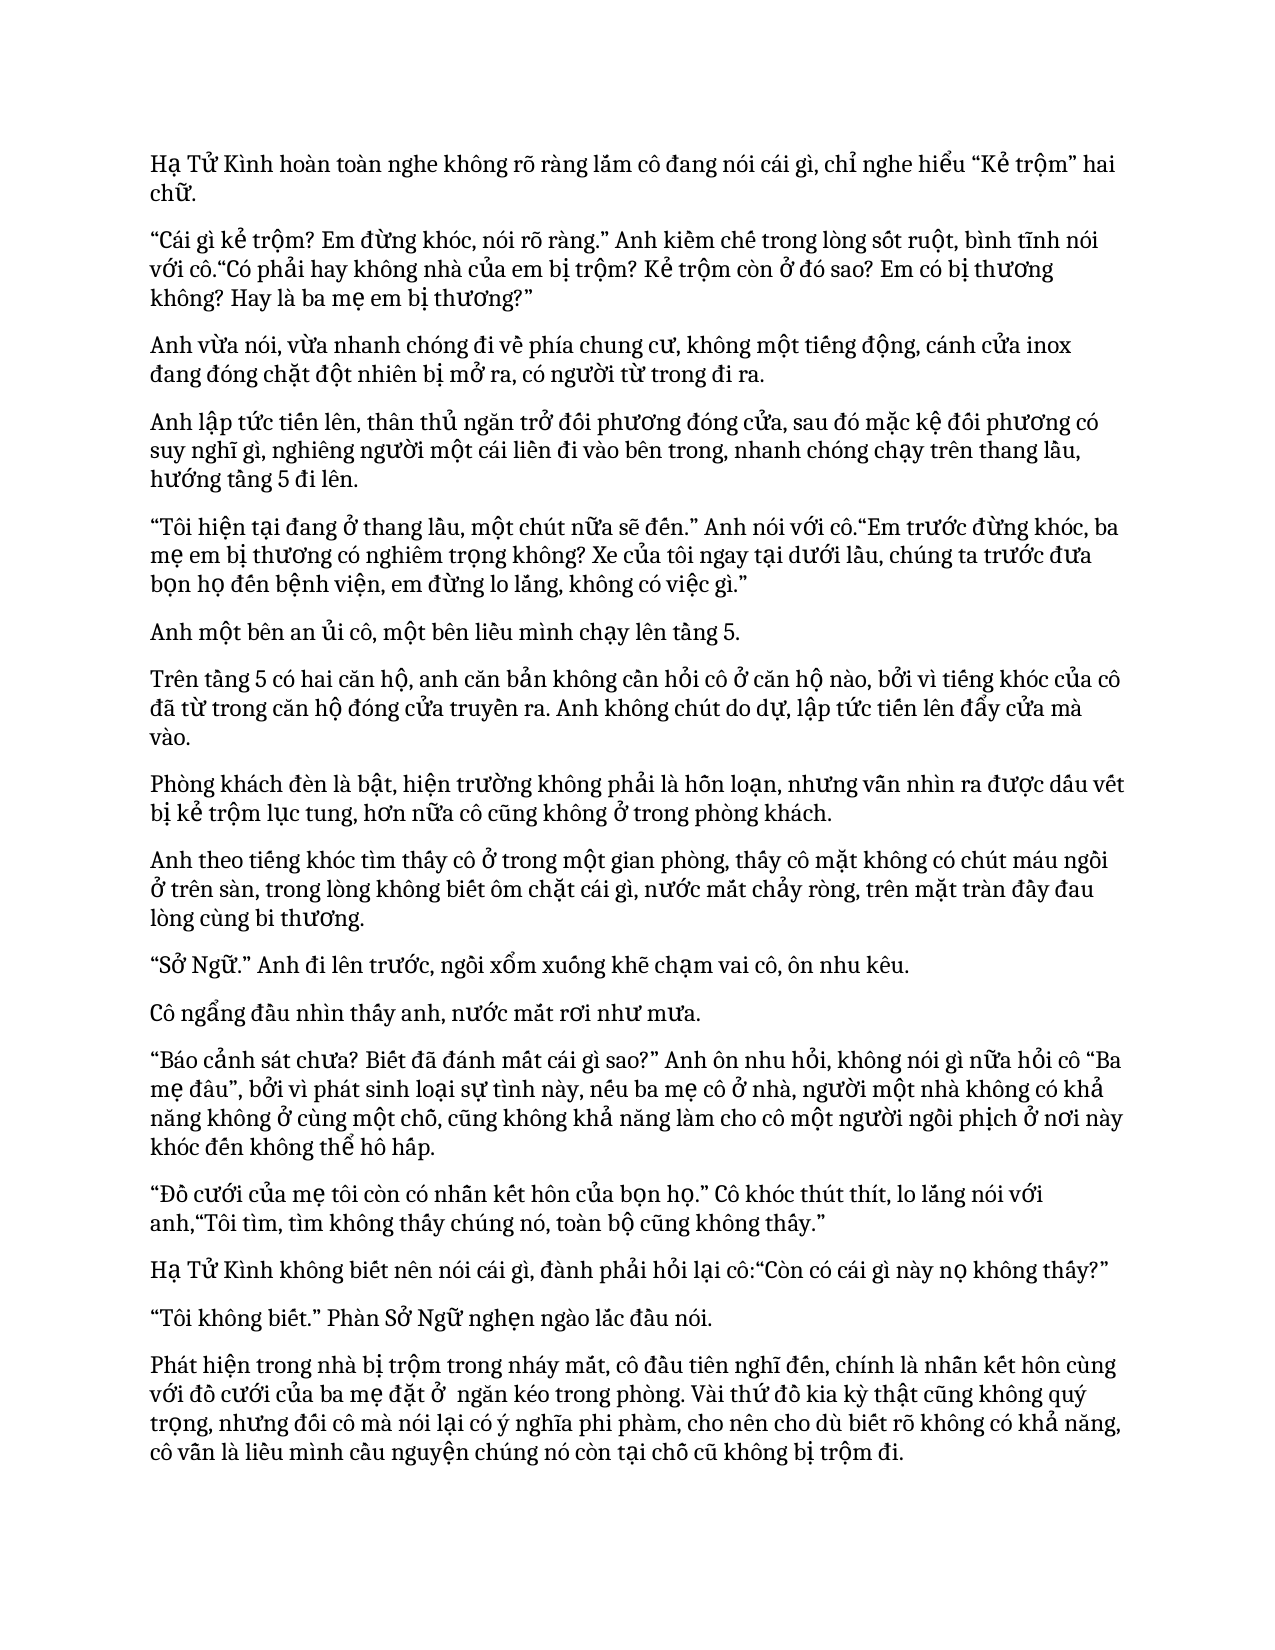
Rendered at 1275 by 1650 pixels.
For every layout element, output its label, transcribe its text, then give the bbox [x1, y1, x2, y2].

text Hạ Tử Kình không biết nên nói cái gì, đành phải hỏi lại cô:“Còn có cái gì này nọ không thấy?” [150, 1256, 1125, 1285]
text Trên tầng 5 có hai căn hộ, anh căn bản không cần hỏi cô ở căn hộ nào, bởi vì tiếng khóc của cô đã từ trong căn hộ đóng cửa truyền ra. Anh không chút do dự, lập tức tiến lên đẩy cửa mà vào. [150, 665, 1125, 751]
text “Đồ cưới của mẹ tôi còn có nhẫn kết hôn của bọn họ.” Cô khóc thút thít, lo lắng nói với anh,“Tôi tìm, tìm không thấy chúng nó, toàn bộ cũng không thấy.” [150, 1180, 1125, 1237]
text “Báo cảnh sát chưa? Biết đã đánh mất cái gì sao?” Anh ôn nhu hỏi, không nói gì nữa hỏi cô “Ba mẹ đâu”, bởi vì phát sinh loại sự tình này, nếu ba mẹ cô ở nhà, người một nhà không có khả năng không ở cùng một chỗ, cũng không khả năng làm cho cô một người ngồi phịch ở nơi này khóc đến không thể hô hấp. [150, 1046, 1125, 1161]
text Anh một bên an ủi cô, một bên liều mình chạy lên tầng 5. [150, 617, 1125, 646]
text “Tôi hiện tại đang ở thang lầu, một chút nữa sẽ đến.” Anh nói với cô.“Em trước đừng khóc, ba mẹ em bị thương có nghiêm trọng không? Xe của tôi ngay tại dưới lầu, chúng ta trước đưa bọn họ đến bệnh viện, em đừng lo lắng, không có việc gì.” [150, 512, 1125, 599]
text Anh lập tức tiến lên, thân thủ ngăn trở đối phương đóng cửa, sau đó mặc kệ đối phương có suy nghĩ gì, nghiêng người một cái liền đi vào bên trong, nhanh chóng chạy trên thang lầu, hướng tầng 5 đi lên. [150, 407, 1125, 494]
text Hạ Tử Kình hoàn toàn nghe không rõ ràng lắm cô đang nói cái gì, chỉ nghe hiểu “Kẻ trộm” hai chữ. [150, 150, 1125, 207]
text “Cái gì kẻ trộm? Em đừng khóc, nói rõ ràng.” Anh kiềm chế trong lòng sốt ruột, bình tĩnh nói với cô.“Có phải hay không nhà của em bị trộm? Kẻ trộm còn ở đó sao? Em có bị thương không? Hay là ba mẹ em bị thương?” [150, 226, 1125, 312]
text “Tôi không biết.” Phàn Sở Ngữ nghẹn ngào lắc đầu nói. [150, 1304, 1125, 1332]
text Phòng khách đèn là bật, hiện trường không phải là hỗn loạn, nhưng vẫn nhìn ra được dấu vết bị kẻ trộm lục tung, hơn nữa cô cũng không ở trong phòng khách. [150, 770, 1125, 827]
text Anh theo tiếng khóc tìm thấy cô ở trong một gian phòng, thấy cô mặt không có chút máu ngồi ở trên sàn, trong lòng không biết ôm chặt cái gì, nước mắt chảy ròng, trên mặt tràn đầy đau lòng cùng bi thương. [150, 846, 1125, 932]
text “Sở Ngữ.” Anh đi lên trước, ngồi xổm xuống khẽ chạm vai cô, ôn nhu kêu. [150, 951, 1125, 980]
text Anh vừa nói, vừa nhanh chóng đi về phía chung cư, không một tiếng động, cánh cửa inox đang đóng chặt đột nhiên bị mở ra, có người từ trong đi ra. [150, 331, 1125, 389]
text Phát hiện trong nhà bị trộm trong nháy mắt, cô đầu tiên nghĩ đến, chính là nhẫn kết hôn cùng với đồ cưới của ba mẹ đặt ở ngăn kéo trong phòng. Vài thứ đồ kia kỳ thật cũng không quý trọng, nhưng đối cô mà nói lại có ý nghĩa phi phàm, cho nên cho dù biết rõ không có khả năng, cô vẫn là liều mình cầu nguyện chúng nó còn tại chỗ cũ không bị trộm đi. [150, 1351, 1125, 1466]
text Cô ngẩng đầu nhìn thấy anh, nước mắt rơi như mưa. [150, 999, 1125, 1027]
